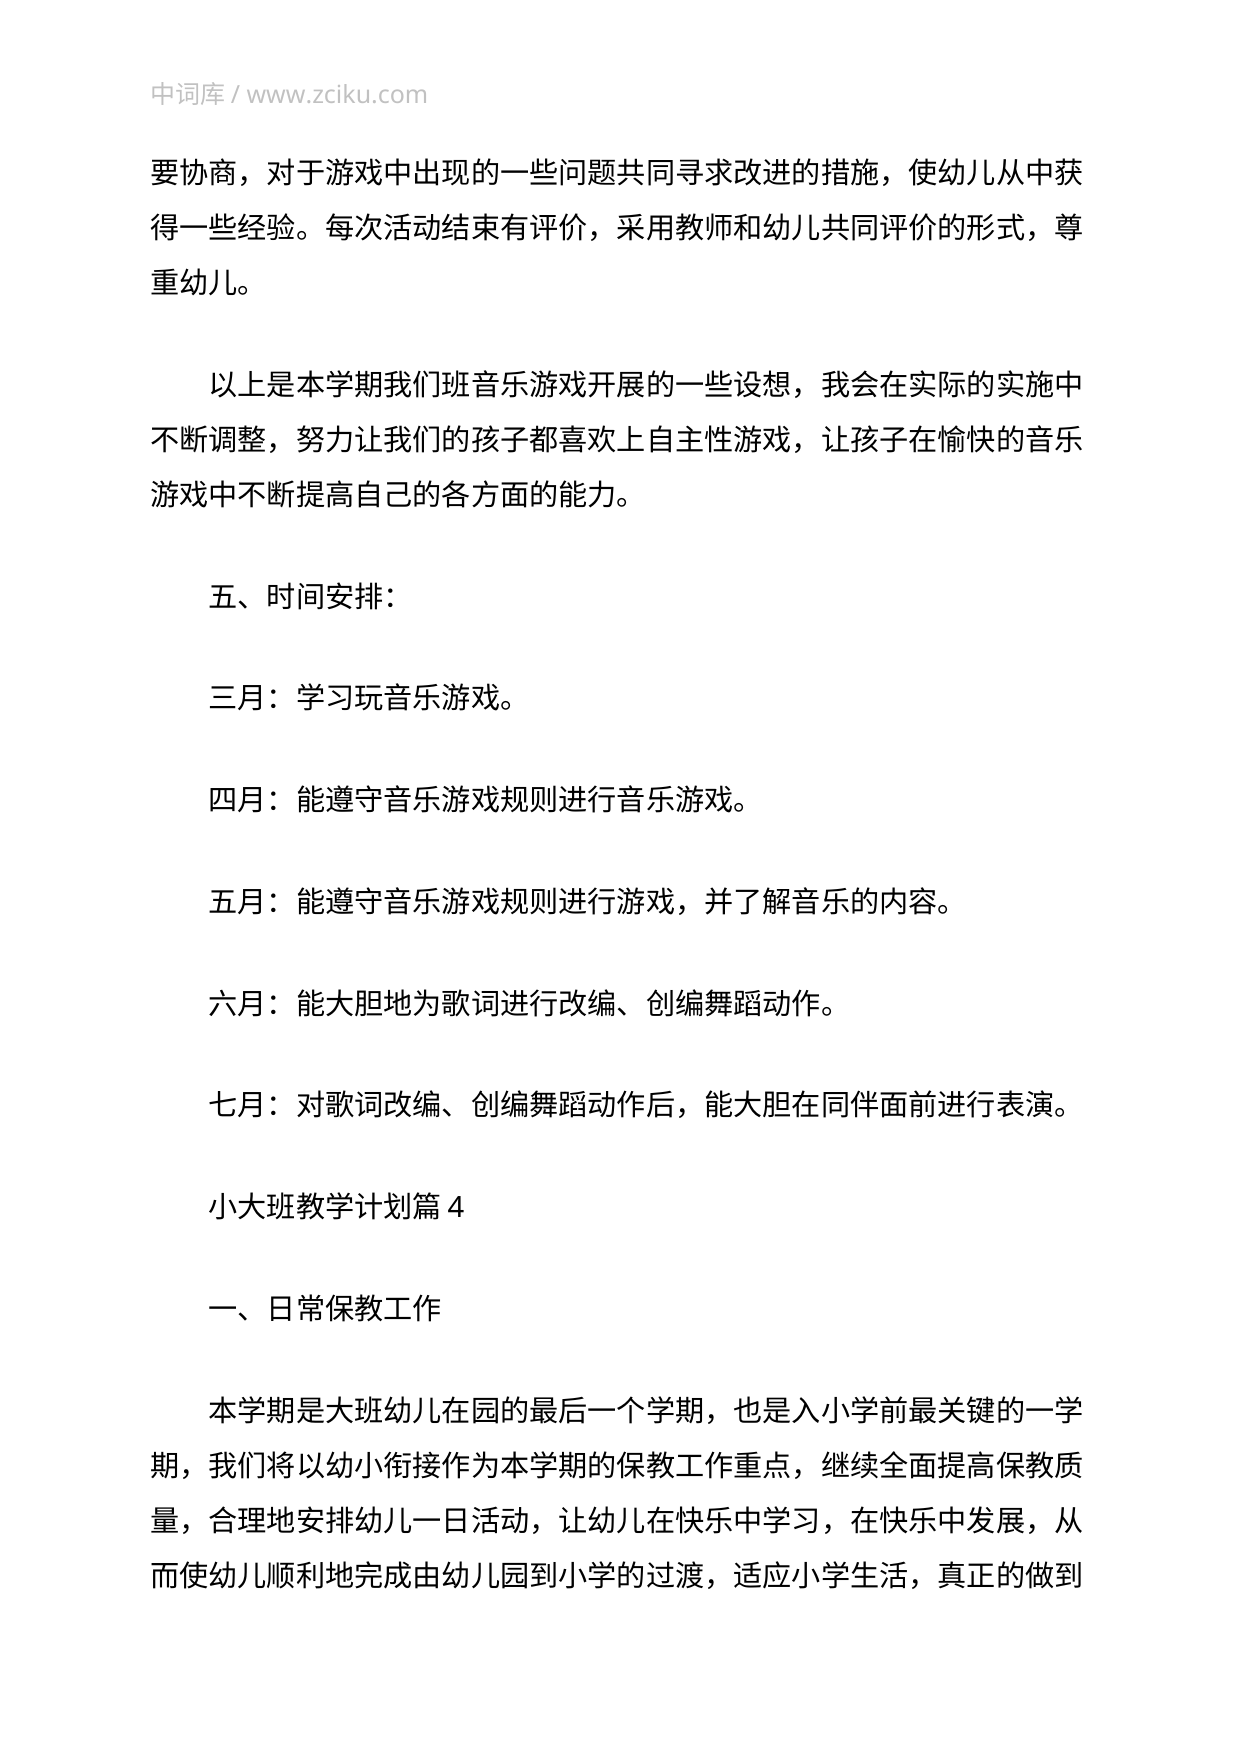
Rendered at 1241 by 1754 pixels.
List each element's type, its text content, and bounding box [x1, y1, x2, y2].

text 四月：能遵守音乐游戏规则进行音乐游戏。 [150, 777, 1090, 819]
text 小大班教学计划篇4 [150, 1184, 1090, 1226]
text 五、时间安排： [150, 573, 1090, 615]
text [150, 150, 1090, 302]
text 三月：学习玩音乐游戏。 [150, 675, 1090, 717]
text 七月：对歌词改编、创编舞蹈动作后，能大胆在同伴面前进行表演。 [150, 1082, 1090, 1124]
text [150, 1387, 1090, 1594]
text 五月：能遵守音乐游戏规则进行游戏，并了解音乐的内容。 [150, 878, 1090, 921]
text 一、日常保教工作 [150, 1286, 1090, 1328]
text 以上是本学期我们班音乐游戏开展的一些设想，我会在实际的实施中不断调整，努力让我们的孩子都喜欢上自主性游戏，让孩子在愉快的音乐游戏中不断提高自己的各方面的能力。 [150, 362, 1090, 514]
text 六月：能大胆地为歌词进行改编、创编舞蹈动作。 [150, 980, 1090, 1022]
